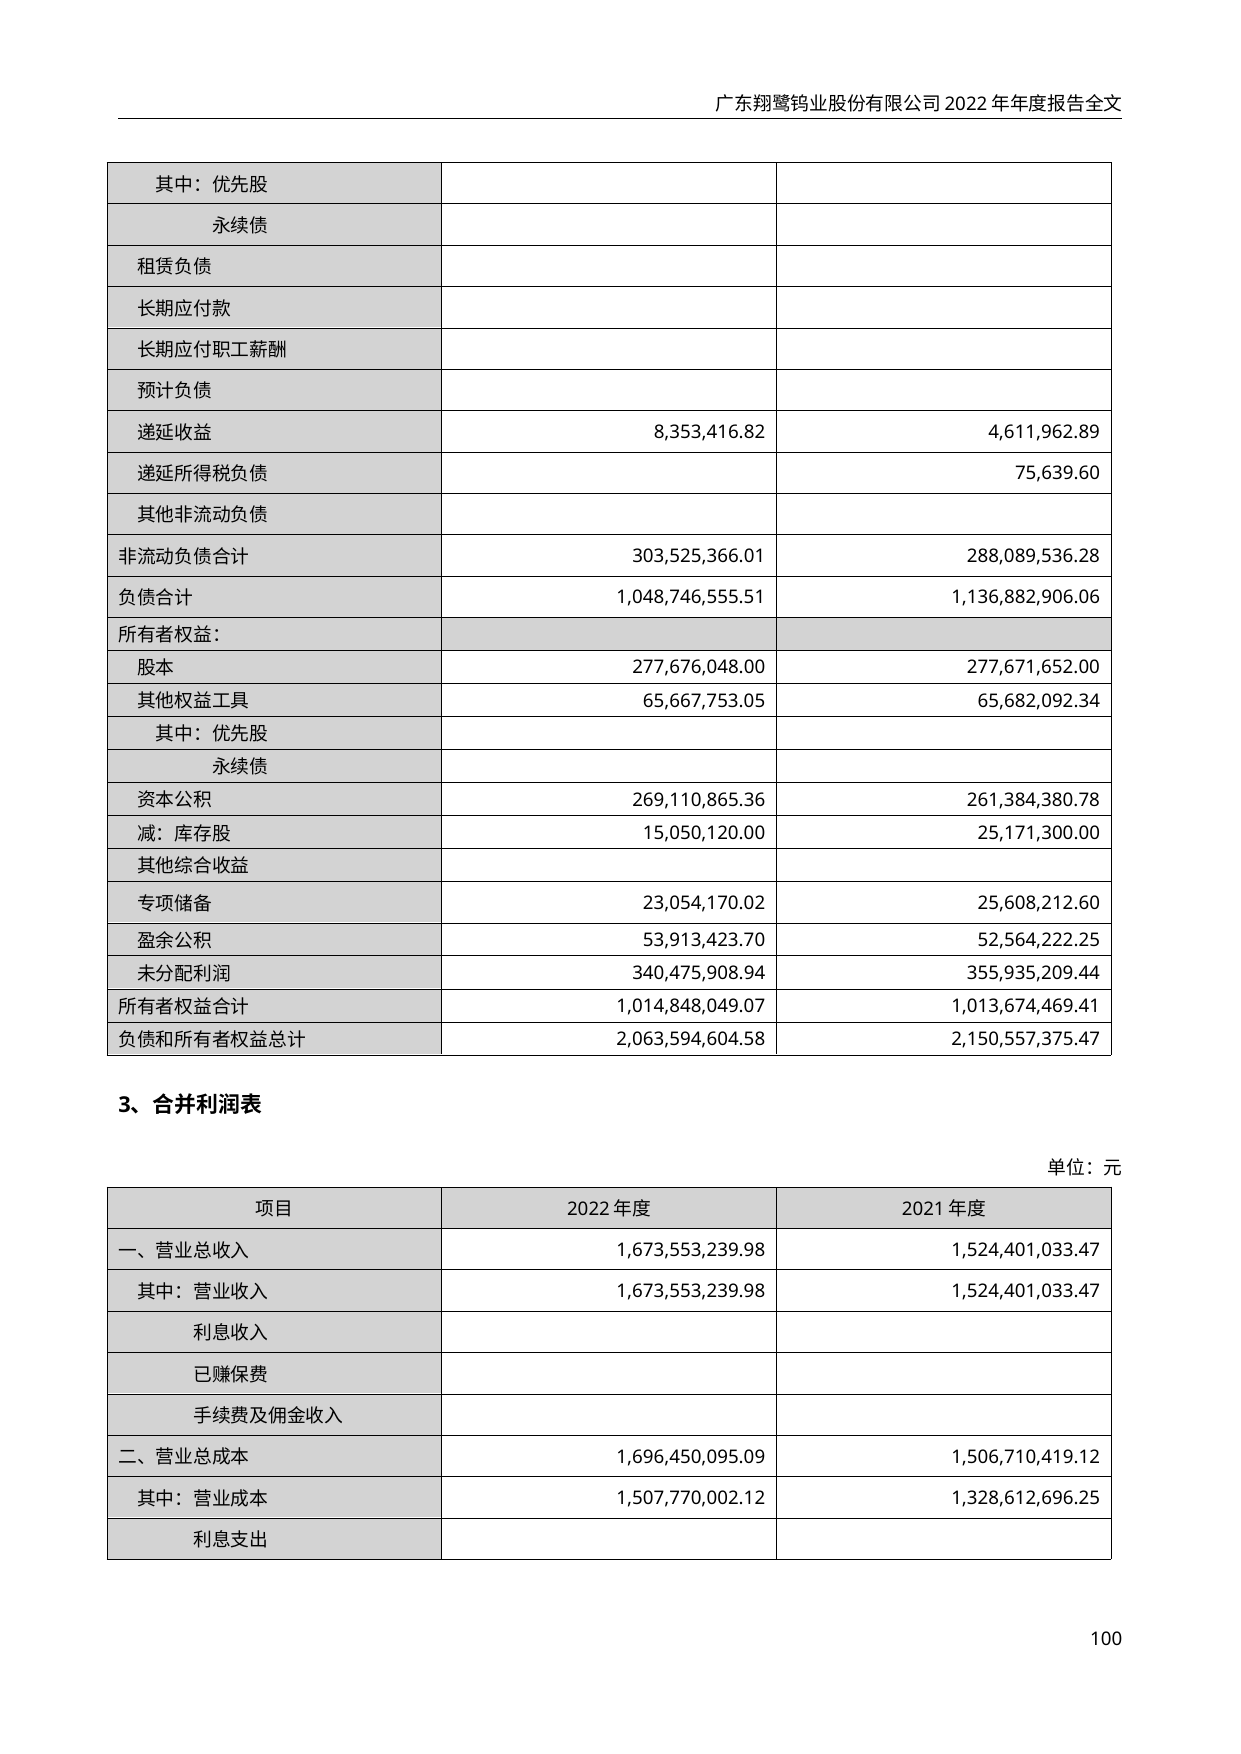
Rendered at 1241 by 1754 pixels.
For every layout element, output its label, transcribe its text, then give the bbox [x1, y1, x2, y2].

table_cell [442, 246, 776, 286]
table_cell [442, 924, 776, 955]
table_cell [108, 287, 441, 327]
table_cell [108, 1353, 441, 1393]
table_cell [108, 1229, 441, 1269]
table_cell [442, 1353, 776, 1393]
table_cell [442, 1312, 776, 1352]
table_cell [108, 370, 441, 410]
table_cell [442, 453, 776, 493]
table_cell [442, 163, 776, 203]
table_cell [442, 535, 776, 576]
subtitle 3、合并利润表 [118, 1086, 1122, 1119]
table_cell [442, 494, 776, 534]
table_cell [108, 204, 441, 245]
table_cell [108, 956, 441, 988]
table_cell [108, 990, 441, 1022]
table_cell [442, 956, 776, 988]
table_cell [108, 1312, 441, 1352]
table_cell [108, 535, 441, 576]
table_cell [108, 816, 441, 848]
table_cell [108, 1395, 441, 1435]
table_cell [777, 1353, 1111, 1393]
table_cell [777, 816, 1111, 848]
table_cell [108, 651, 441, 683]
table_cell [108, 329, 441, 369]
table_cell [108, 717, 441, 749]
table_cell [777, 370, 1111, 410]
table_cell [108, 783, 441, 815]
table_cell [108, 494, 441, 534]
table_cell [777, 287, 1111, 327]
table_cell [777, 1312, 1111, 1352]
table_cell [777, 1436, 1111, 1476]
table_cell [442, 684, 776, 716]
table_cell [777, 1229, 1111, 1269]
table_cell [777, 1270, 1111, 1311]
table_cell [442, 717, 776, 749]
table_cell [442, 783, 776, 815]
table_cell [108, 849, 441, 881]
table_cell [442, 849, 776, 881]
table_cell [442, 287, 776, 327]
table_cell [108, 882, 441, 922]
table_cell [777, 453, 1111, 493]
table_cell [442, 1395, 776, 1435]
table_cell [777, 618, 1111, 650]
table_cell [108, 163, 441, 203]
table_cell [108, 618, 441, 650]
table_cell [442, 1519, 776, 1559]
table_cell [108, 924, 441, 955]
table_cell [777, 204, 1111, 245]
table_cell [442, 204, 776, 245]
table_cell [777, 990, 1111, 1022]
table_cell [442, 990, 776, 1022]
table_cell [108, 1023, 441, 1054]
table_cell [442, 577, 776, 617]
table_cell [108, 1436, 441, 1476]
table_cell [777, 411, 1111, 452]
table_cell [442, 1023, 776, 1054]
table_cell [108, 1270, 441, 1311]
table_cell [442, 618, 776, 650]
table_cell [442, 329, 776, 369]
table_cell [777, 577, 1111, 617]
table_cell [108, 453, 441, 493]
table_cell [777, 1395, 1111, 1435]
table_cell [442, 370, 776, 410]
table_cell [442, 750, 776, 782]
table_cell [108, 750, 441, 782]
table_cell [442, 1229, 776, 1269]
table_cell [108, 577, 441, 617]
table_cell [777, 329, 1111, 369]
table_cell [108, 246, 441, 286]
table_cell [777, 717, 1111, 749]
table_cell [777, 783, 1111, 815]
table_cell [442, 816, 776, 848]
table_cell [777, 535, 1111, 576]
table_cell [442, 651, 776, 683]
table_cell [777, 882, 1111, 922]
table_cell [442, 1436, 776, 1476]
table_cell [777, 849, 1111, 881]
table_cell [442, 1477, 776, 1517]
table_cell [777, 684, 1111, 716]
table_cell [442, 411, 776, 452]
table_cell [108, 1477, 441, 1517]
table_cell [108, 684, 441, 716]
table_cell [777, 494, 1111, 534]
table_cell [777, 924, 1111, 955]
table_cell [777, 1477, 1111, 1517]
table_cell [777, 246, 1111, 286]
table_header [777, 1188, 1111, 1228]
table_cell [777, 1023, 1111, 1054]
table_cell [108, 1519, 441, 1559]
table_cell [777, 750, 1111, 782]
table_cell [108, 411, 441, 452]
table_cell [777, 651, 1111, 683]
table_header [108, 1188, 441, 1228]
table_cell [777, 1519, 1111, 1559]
text 单位：元 [118, 1150, 1122, 1182]
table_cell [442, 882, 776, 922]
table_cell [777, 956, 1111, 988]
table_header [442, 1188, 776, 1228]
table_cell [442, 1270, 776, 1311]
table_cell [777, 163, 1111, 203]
